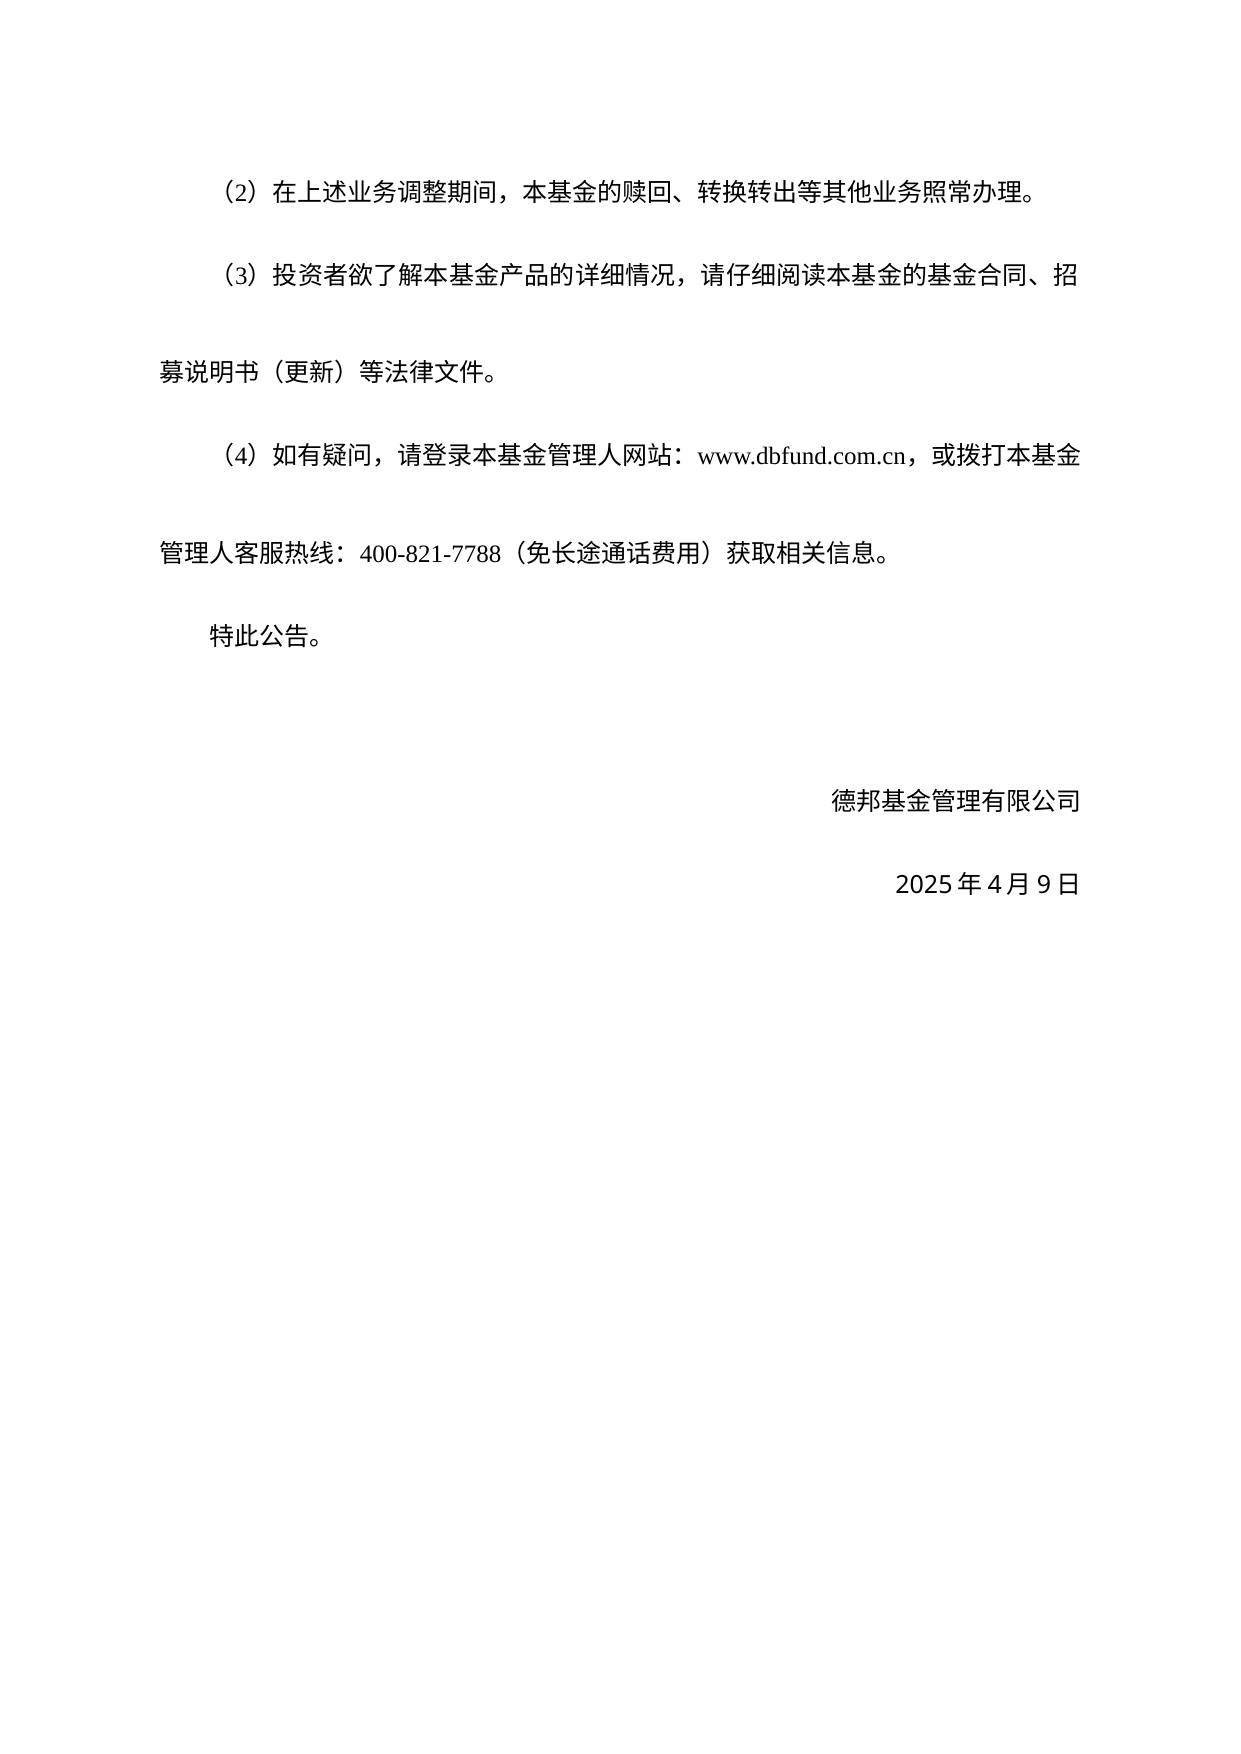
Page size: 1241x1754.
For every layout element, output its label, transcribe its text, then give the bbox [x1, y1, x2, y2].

text 德邦基金管理有限公司 [159, 767, 1081, 832]
text （2）在上述业务调整期间，本基金的赎回、转换转出等其他业务照常办理。 [159, 158, 1081, 223]
text 2025年4月9日 [159, 850, 1081, 915]
text 特此公告。 [159, 602, 1081, 667]
text （4）如有疑问，请登录本基金管理人网站：www.dbfund.com.cn，或拨打本基金管理人客服热线：400-821-7788（免长途通话费用）获取相关信息。 [159, 421, 1081, 584]
text （3）投资者欲了解本基金产品的详细情况，请仔细阅读本基金的基金合同、招募说明书（更新）等法律文件。 [159, 241, 1081, 403]
